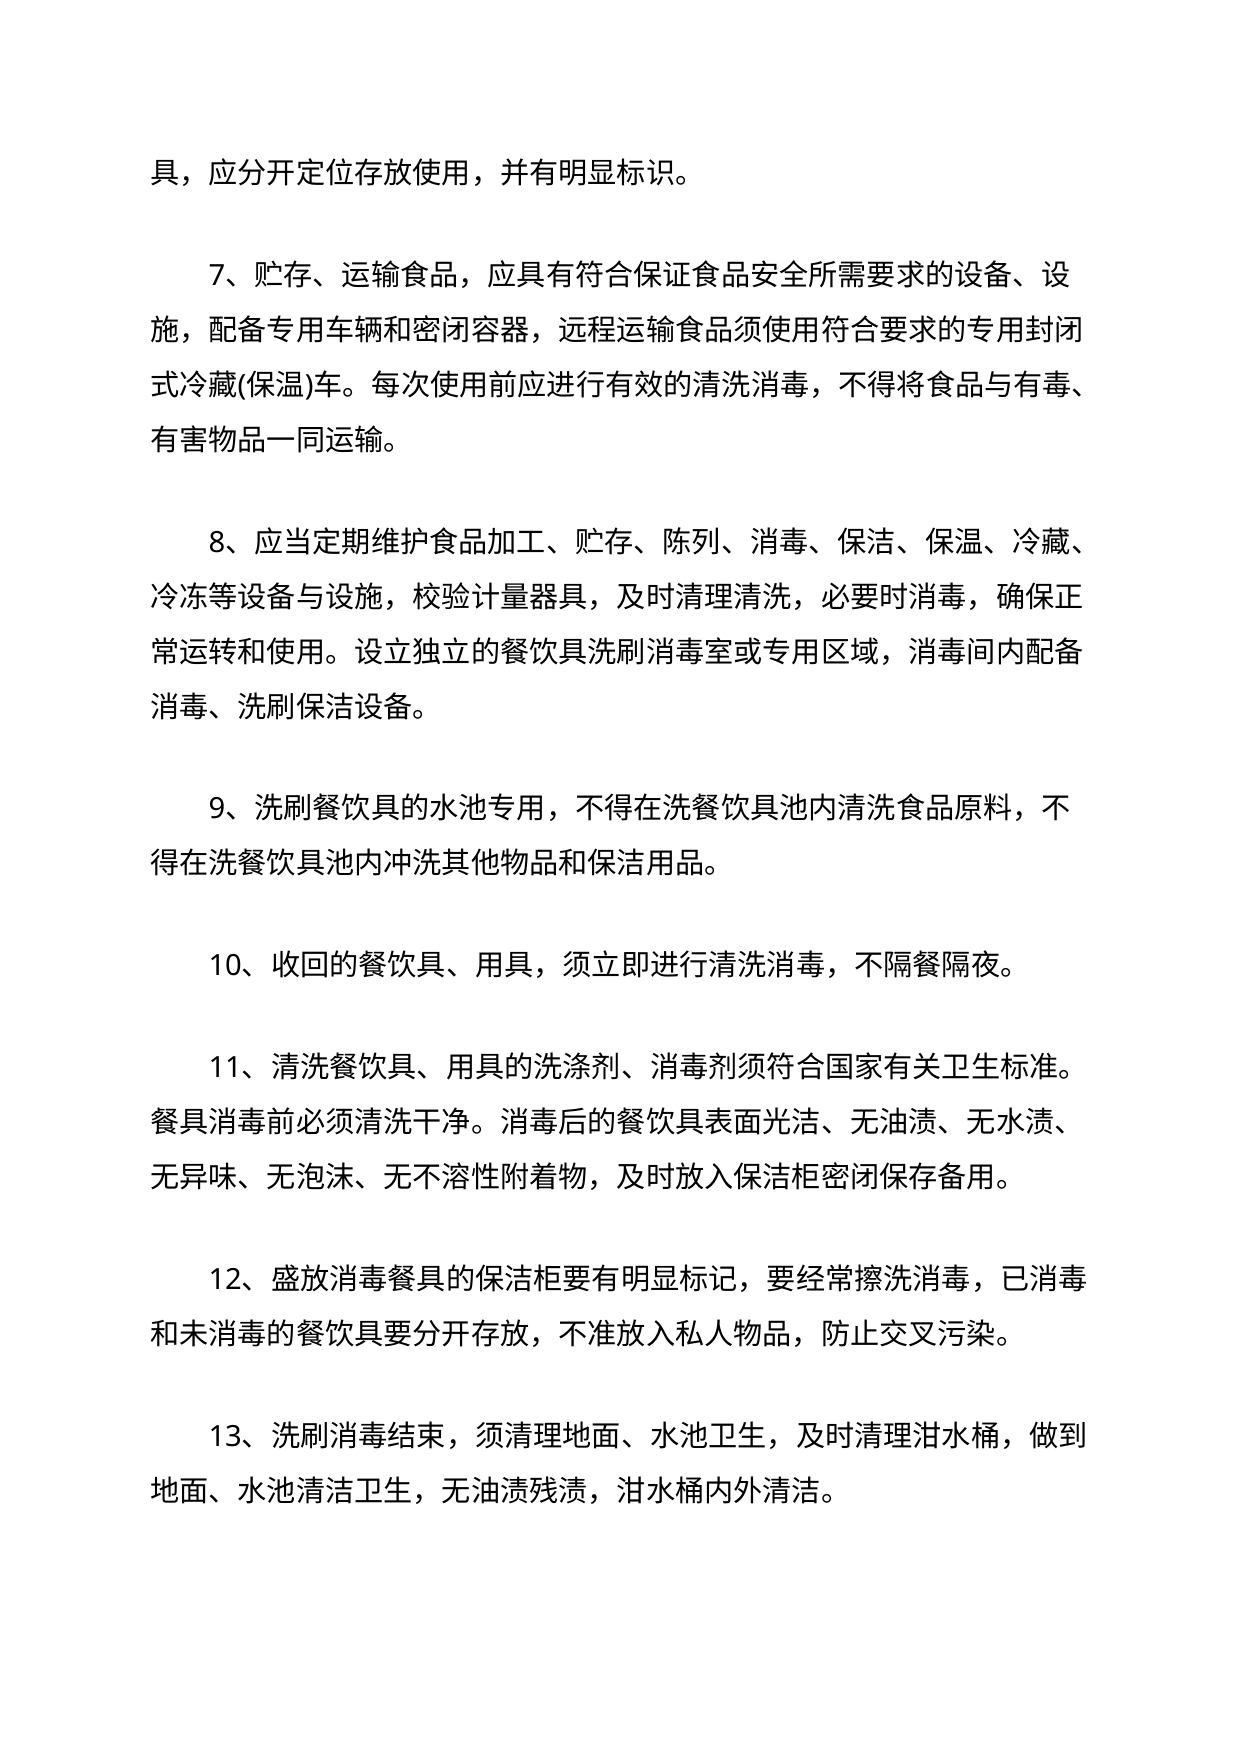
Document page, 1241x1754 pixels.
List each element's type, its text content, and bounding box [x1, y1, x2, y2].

text 13、洗刷消毒结束，须清理地面、水池卫生，及时清理泔水桶，做到地面、水池清洁卫生，无油渍残渍，泔水桶内外清洁。 [150, 1412, 1090, 1509]
text 12、盛放消毒餐具的保洁柜要有明显标记，要经常擦洗消毒，已消毒和未消毒的餐饮具要分开存放，不准放入私人物品，防止交叉污染。 [150, 1255, 1090, 1353]
text 10、收回的餐饮具、用具，须立即进行清洗消毒，不隔餐隔夜。 [150, 942, 1090, 984]
text 8、应当定期维护食品加工、贮存、陈列、消毒、保洁、保温、冷藏、冷冻等设备与设施，校验计量器具，及时清理清洗，必要时消毒，确保正常运转和使用。设立独立的餐饮具洗刷消毒室或专用区域，消毒间内配备消毒、洗刷保洁设备。 [150, 518, 1090, 726]
text 7、贮存、运输食品，应具有符合保证食品安全所需要求的设备、设施，配备专用车辆和密闭容器，远程运输食品须使用符合要求的专用封闭式冷藏(保温)车。每次使用前应进行有效的清洗消毒，不得将食品与有毒、有害物品一同运输。 [150, 252, 1090, 459]
text 9、洗刷餐饮具的水池专用，不得在洗餐饮具池内清洗食品原料，不得在洗餐饮具池内冲洗其他物品和保洁用品。 [150, 785, 1090, 882]
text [150, 150, 1090, 192]
text 11、清洗餐饮具、用具的洗涤剂、消毒剂须符合国家有关卫生标准。餐具消毒前必须清洗干净。消毒后的餐饮具表面光洁、无油渍、无水渍、无异味、无泡沫、无不溶性附着物，及时放入保洁柜密闭保存备用。 [150, 1044, 1090, 1196]
